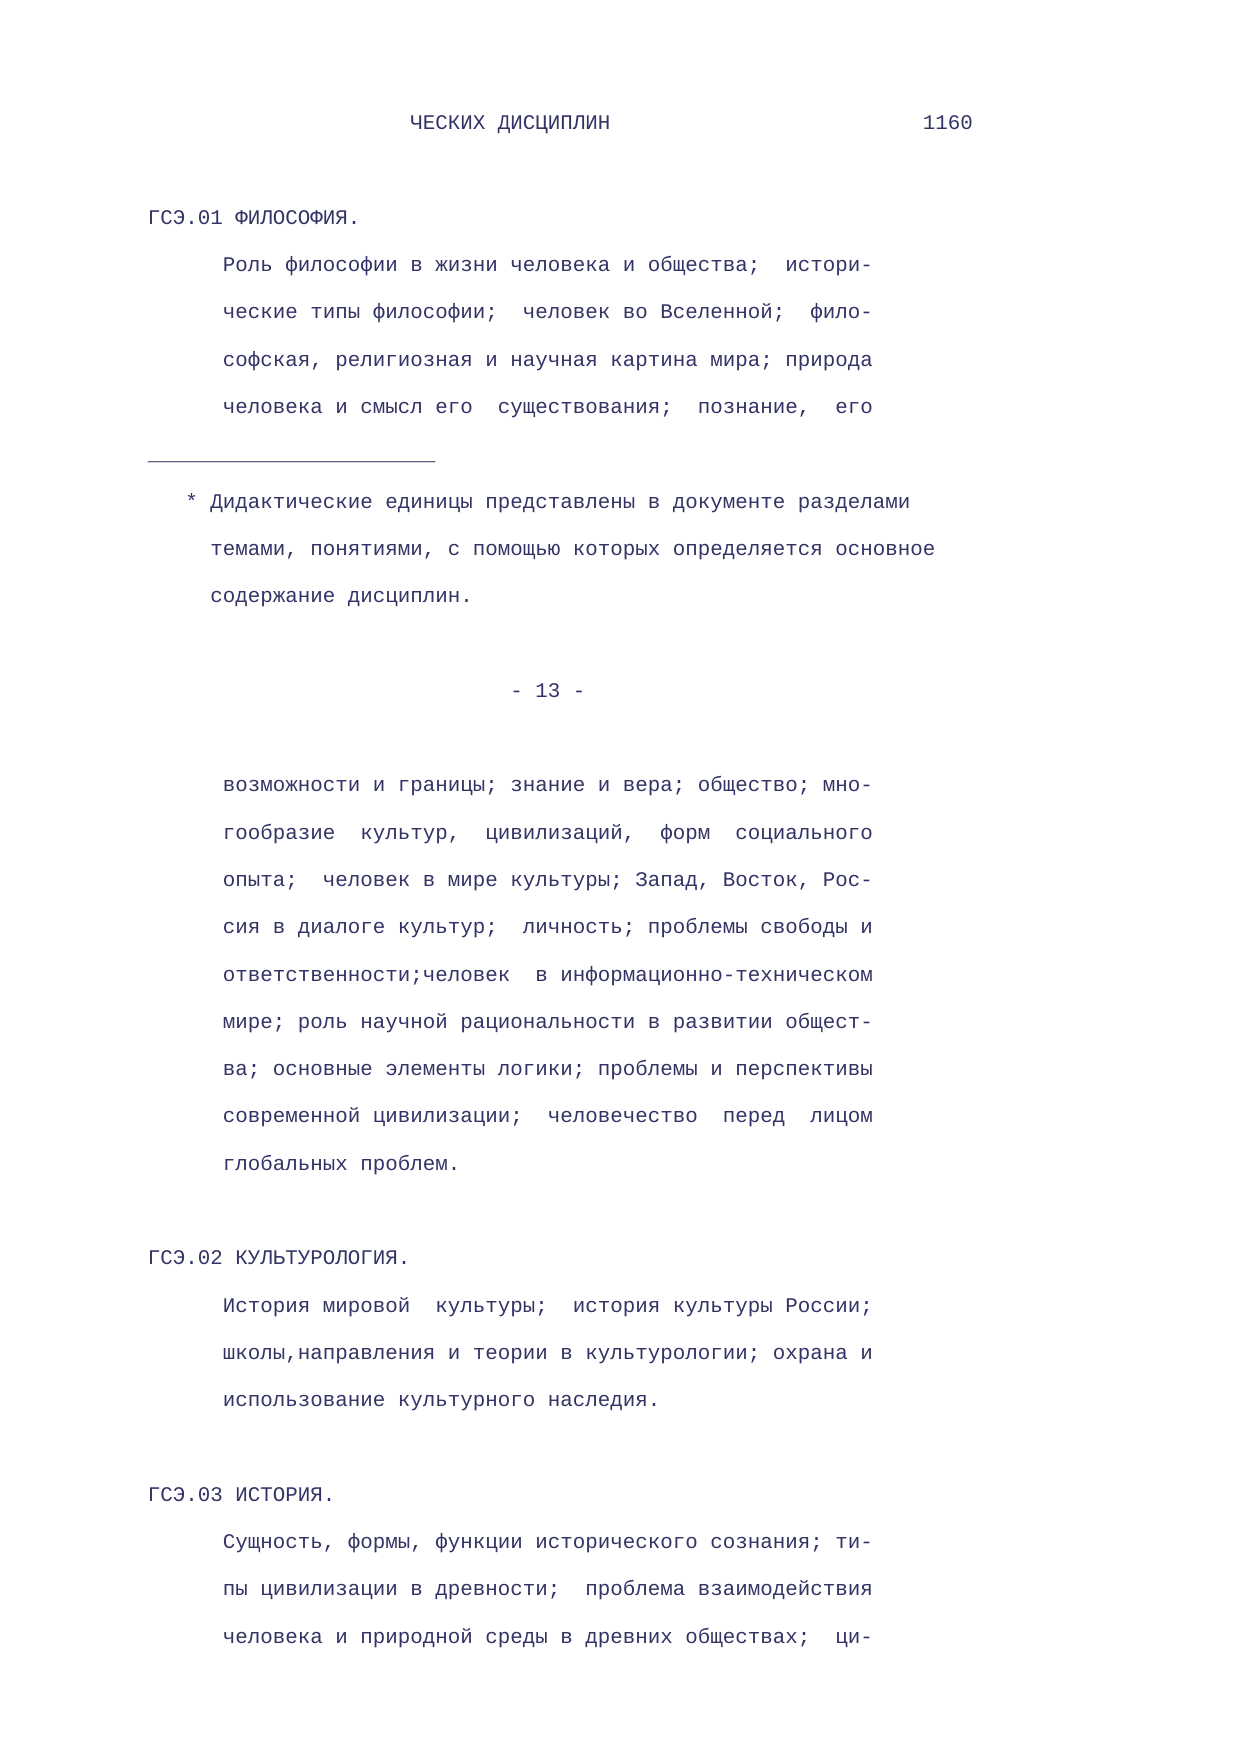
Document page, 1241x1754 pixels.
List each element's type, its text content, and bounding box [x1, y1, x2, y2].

text человека и природной среды в древних обществах; ци- [148, 1626, 1152, 1649]
text опыта; человек в мире культуры; Запад, Восток, Рос- [148, 869, 1152, 893]
text _______________________ [148, 443, 1152, 467]
text современной цивилизации; человечество перед лицом [148, 1105, 1152, 1129]
text История мировой культуры; история культуры России; [148, 1294, 1152, 1318]
text возможности и границы; знание и вера; общество; мно- [148, 774, 1152, 798]
text использование культурного наследия. [148, 1389, 1152, 1413]
text ЧЕСКИХ ДИСЦИПЛИН 1160 [148, 112, 1152, 136]
text - 13 - [148, 680, 1152, 703]
text сия в диалоге культур; личность; проблемы свободы и [148, 916, 1152, 940]
text ва; основные элементы логики; проблемы и перспективы [148, 1058, 1152, 1082]
text софская, религиозная и научная картина мира; природа [148, 349, 1152, 372]
text ГСЭ.03 ИСТОРИЯ. [148, 1484, 1152, 1507]
text * Дидактические единицы представлены в документе разделами [148, 491, 1152, 514]
text ГСЭ.01 ФИЛОСОФИЯ. [148, 207, 1152, 231]
text глобальных проблем. [148, 1153, 1152, 1176]
text Роль философии в жизни человека и общества; истори- [148, 254, 1152, 278]
text мире; роль научной рациональности в развитии общест- [148, 1011, 1152, 1034]
text содержание дисциплин. [148, 585, 1152, 609]
text гообразие культур, цивилизаций, форм социального [148, 822, 1152, 845]
text ческие типы философии; человек во Вселенной; фило- [148, 301, 1152, 325]
text человека и смысл его существования; познание, его [148, 396, 1152, 420]
text ГСЭ.02 КУЛЬТУРОЛОГИЯ. [148, 1247, 1152, 1271]
text Сущность, формы, функции исторического сознания; ти- [148, 1531, 1152, 1555]
text ответственности;человек в информационно-техническом [148, 963, 1152, 987]
text школы,направления и теории в культурологии; охрана и [148, 1342, 1152, 1366]
text пы цивилизации в древности; проблема взаимодействия [148, 1578, 1152, 1602]
text темами, понятиями, с помощью которых определяется основное [148, 538, 1152, 562]
